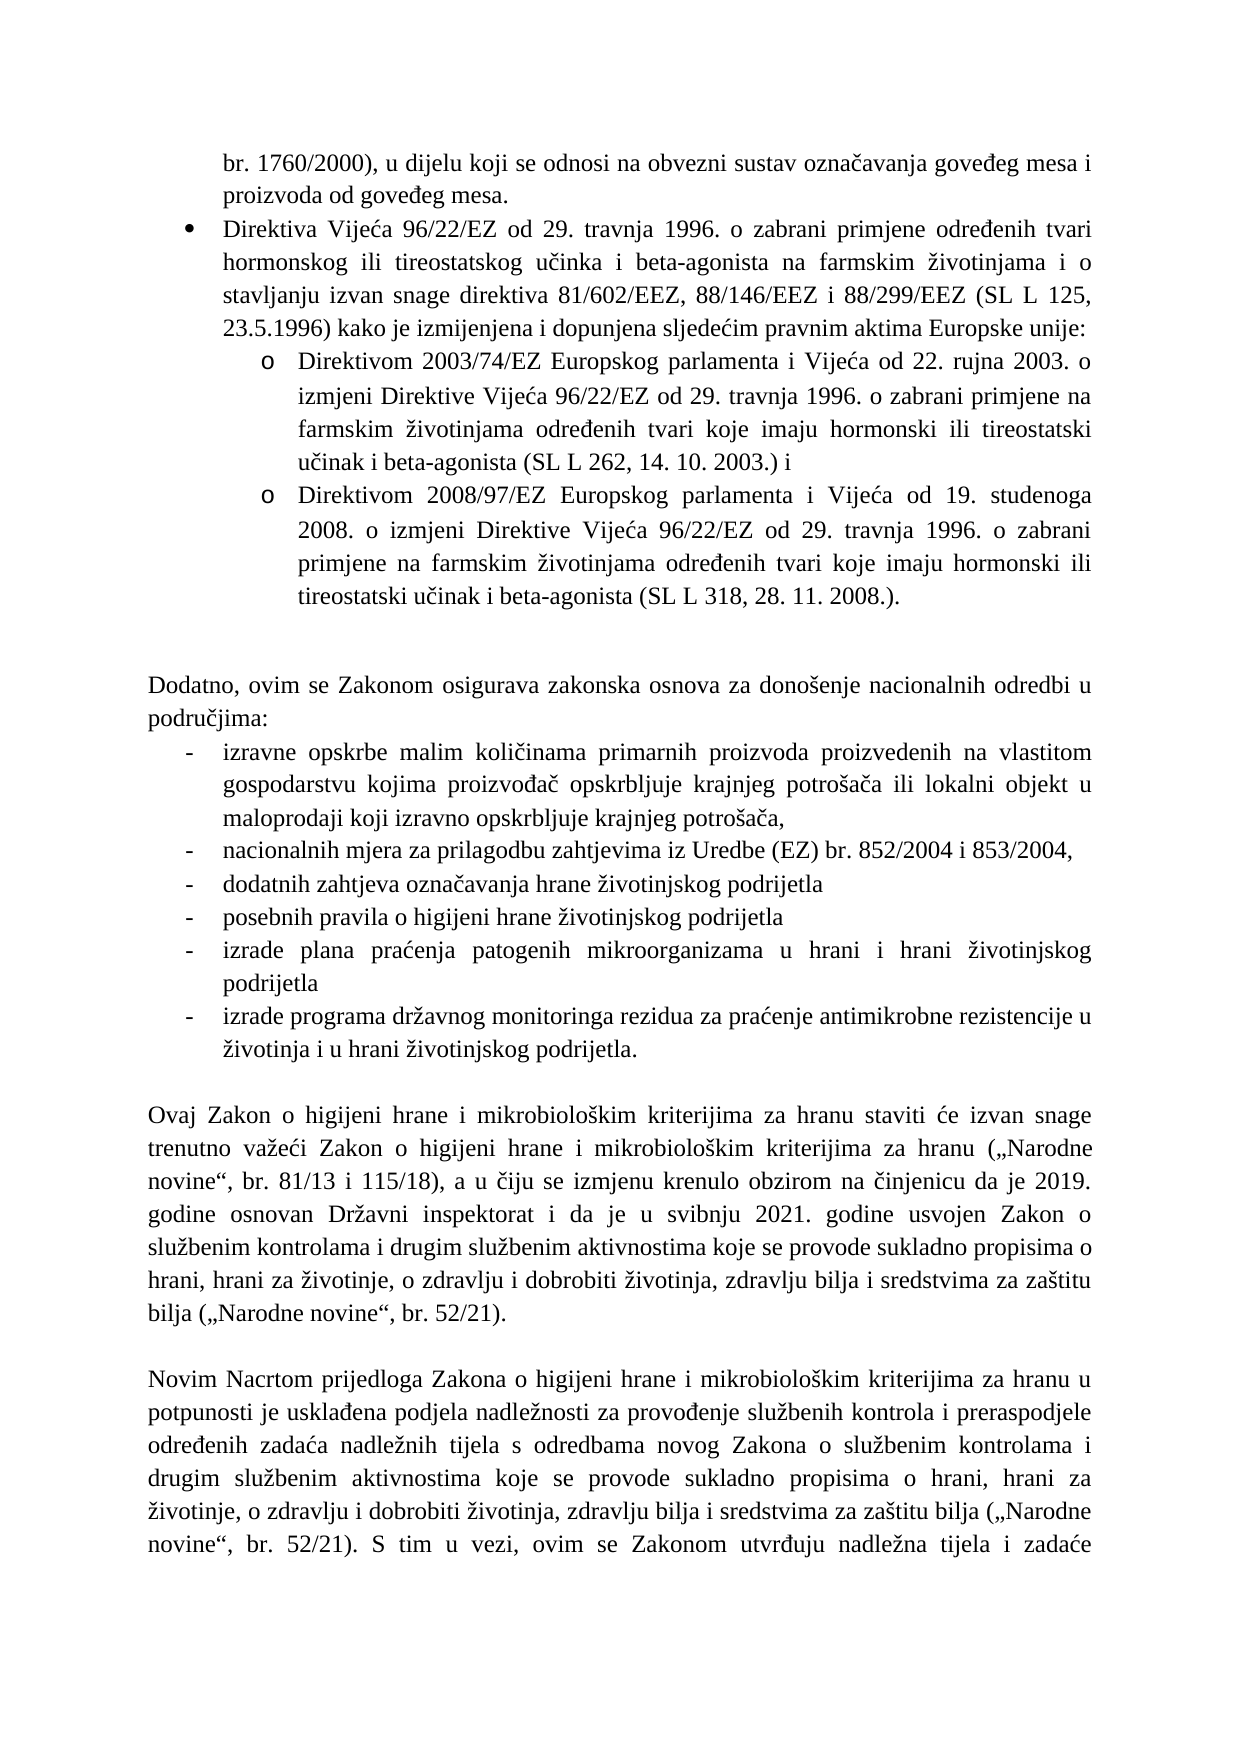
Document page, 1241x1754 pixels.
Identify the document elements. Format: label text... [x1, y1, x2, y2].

list Direktiva Vijeća 96/22/EZ od 29. travnja 1996. o zabrani primjene određenih tvari hormonskog ili tireostatskog učinka i beta-agonista na farmskim životinjama i o stavljanju izvan snage direktiva 81/602/EEZ, 88/146/EEZ i 88/299/EEZ (SL L 125, 23.5.1996) kako je izmijenjena i dopunjena sljedećim pravnim aktima Europske unije: [185, 214, 1093, 341]
list Direktivom 2003/74/EZ Europskog parlamenta i Vijeća od 22. rujna 2003. o izmjeni Direktive Vijeća 96/22/EZ od 29. travnja 1996. o zabrani primjene na farmskim životinjama određenih tvari koje imaju hormonski ili tireostatski učinak i beta-agonista (SL L 262, 14. 10. 2003.) i [260, 346, 1093, 476]
list izrade plana praćenja patogenih mikroorganizama u hrani i hrani životinjskog podrijetla [185, 935, 1093, 996]
list posebnih pravila o higijeni hrane životinjskog podrijetla [185, 902, 1093, 930]
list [185, 148, 1093, 209]
text Ovaj Zakon o higijeni hrane i mikrobiološkim kriterijima za hranu staviti će izvan snage trenutno važeći Zakon o higijeni hrane i mikrobiološkim kriterijima za hranu („Narodne novine“, br. 81/13 i 115/18), a u čiju se izmjenu krenulo obzirom na činjenicu da je 2019. godine osnovan Državni inspektorat i da je u svibnju 2021. godine usvojen Zakon o službenim kontrolama i drugim službenim aktivnostima koje se provode sukladno propisima o hrani, hrani za životinje, o zdravlju i dobrobiti životinja, zdravlju bilja i sredstvima za zaštitu bilja („Narodne novine“, br. 52/21). [148, 1100, 1093, 1327]
list izrade programa državnog monitoringa rezidua za praćenje antimikrobne rezistencije u životinja i u hrani životinjskog podrijetla. [185, 1001, 1093, 1062]
list nacionalnih mjera za prilagodbu zahtjevima iz Uredbe (EZ) br. 852/2004 i 853/2004, [185, 836, 1093, 864]
list izravne opskrbe malim količinama primarnih proizvoda proizvedenih na vlastitom gospodarstvu kojima proizvođač opskrbljuje krajnjeg potrošača ili lokalni objekt u maloprodaji koji izravno opskrbljuje krajnjeg potrošača, [185, 737, 1093, 831]
list dodatnih zahtjeva označavanja hrane životinjskog podrijetla [185, 869, 1093, 897]
text Dodatno, ovim se Zakonom osigurava zakonska osnova za donošenje nacionalnih odredbi u područjima: [148, 671, 1093, 732]
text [148, 1364, 1093, 1558]
list Direktivom 2008/97/EZ Europskog parlamenta i Vijeća od 19. studenoga 2008. o izmjeni Direktive Vijeća 96/22/EZ od 29. travnja 1996. o zabrani primjene na farmskim životinjama određenih tvari koje imaju hormonski ili tireostatski učinak i beta-agonista (SL L 318, 28. 11. 2008.). [260, 480, 1093, 610]
